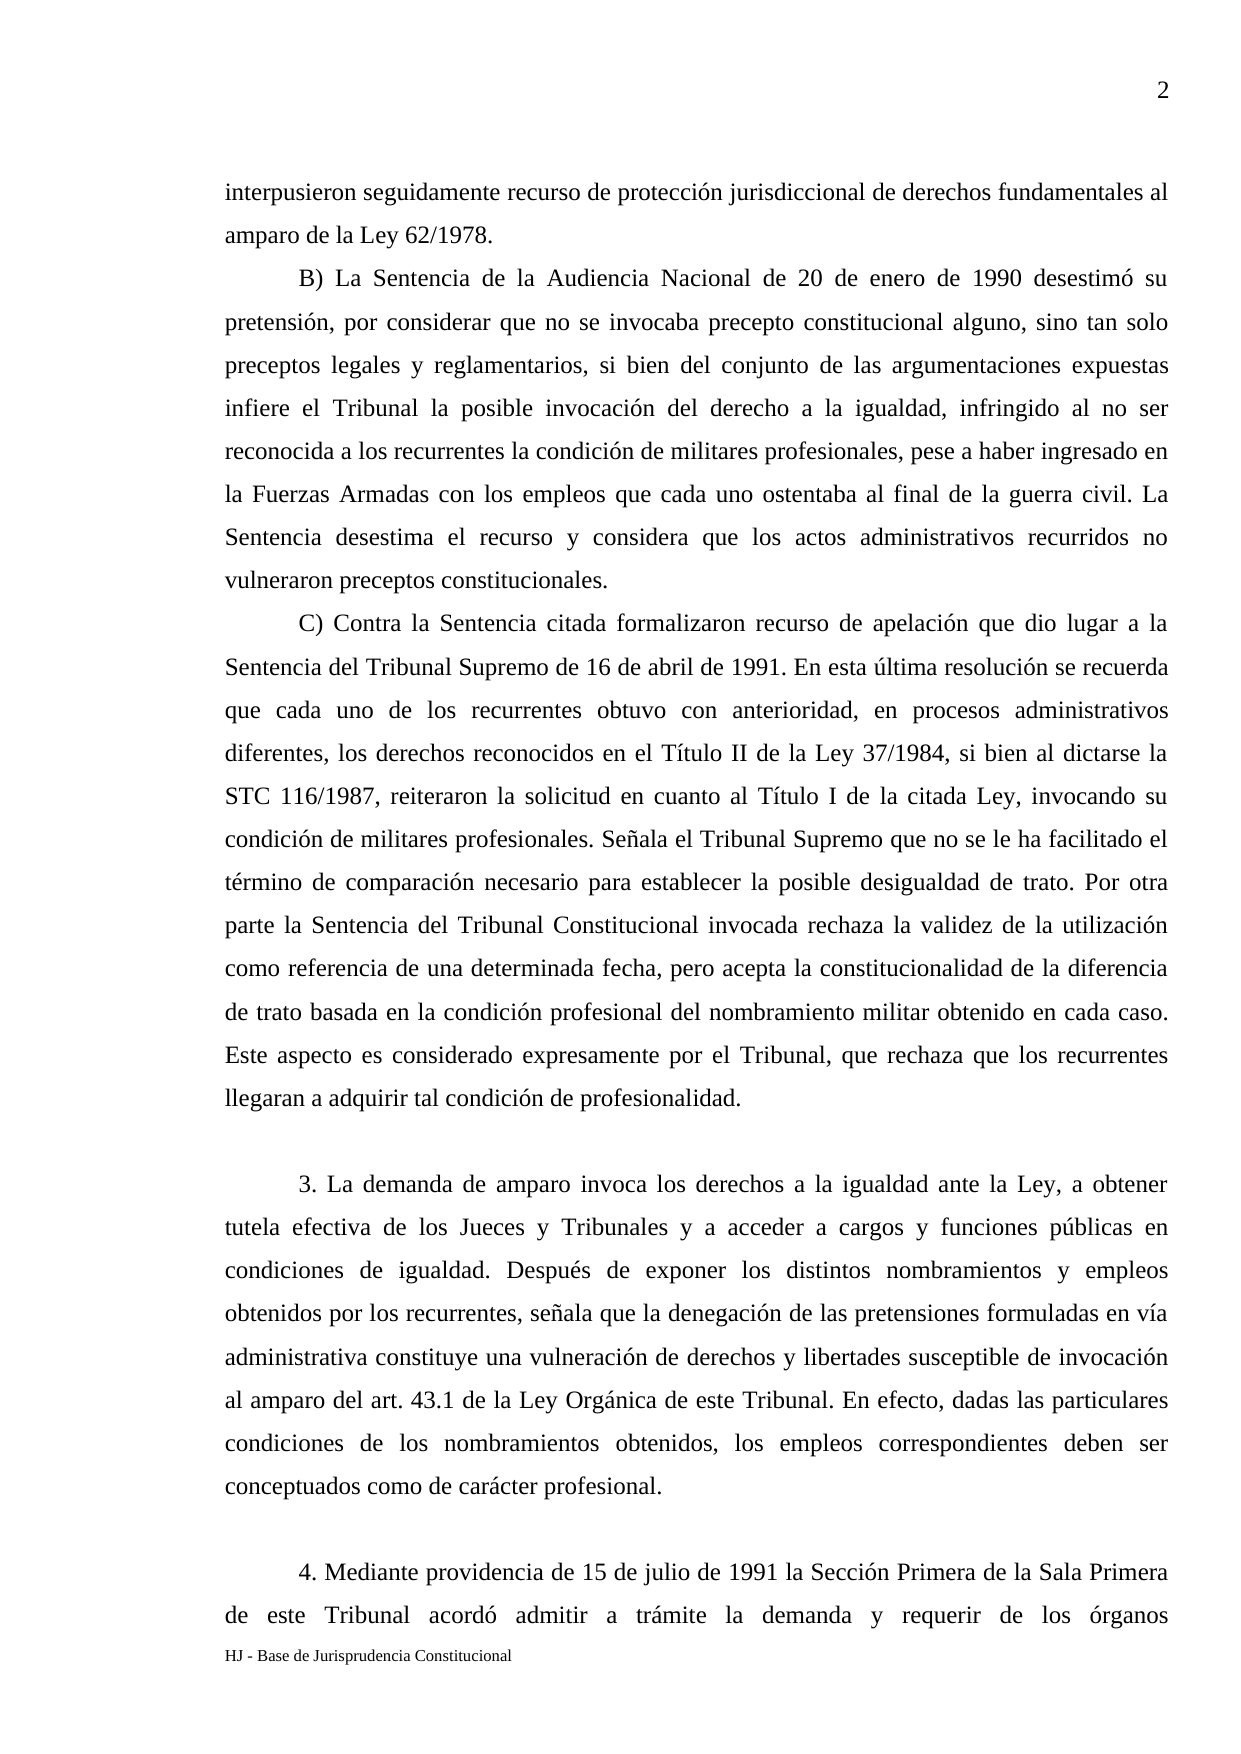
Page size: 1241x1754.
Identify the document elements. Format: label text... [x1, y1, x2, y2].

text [224, 1557, 1169, 1629]
text B) La Sentencia de la Audiencia Nacional de 20 de enero de 1990 desestimó su pretensión, por considerar que no se invocaba precepto constitucional alguno, sino tan solo preceptos legales y reglamentarios, si bien del conjunto de las argumentaciones expuestas infiere el Tribunal la posible invocación del derecho a la igualdad, infringido al no ser reconocida a los recurrentes la condición de militares profesionales, pese a haber ingresado en la Fuerzas Armadas con los empleos que cada uno ostentaba al final de la guerra civil. La Sentencia desestima el recurso y considera que los actos administrativos recurridos no vulneraron preceptos constitucionales. [224, 263, 1169, 594]
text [224, 177, 1169, 249]
text 3. La demanda de amparo invoca los derechos a la igualdad ante la Ley, a obtener tutela efectiva de los Jueces y Tribunales y a acceder a cargos y funciones públicas en condiciones de igualdad. Después de exponer los distintos nombramientos y empleos obtenidos por los recurrentes, señala que la denegación de las pretensiones formuladas en vía administrativa constituye una vulneración de derechos y libertades susceptible de invocación al amparo del art. 43.1 de la Ley Orgánica de este Tribunal. En efecto, dadas las particulares condiciones de los nombramientos obtenidos, los empleos correspondientes deben ser conceptuados como de carácter profesional. [224, 1169, 1169, 1500]
text C) Contra la Sentencia citada formalizaron recurso de apelación que dio lugar a la Sentencia del Tribunal Supremo de 16 de abril de 1991. En esta última resolución se recuerda que cada uno de los recurrentes obtuvo con anterioridad, en procesos administrativos diferentes, los derechos reconocidos en el Título II de la Ley 37/1984, si bien al dictarse la STC 116/1987, reiteraron la solicitud en cuanto al Título I de la citada Ley, invocando su condición de militares profesionales. Señala el Tribunal Supremo que no se le ha facilitado el término de comparación necesario para establecer la posible desigualdad de trato. Por otra parte la Sentencia del Tribunal Constitucional invocada rechaza la validez de la utilización como referencia de una determinada fecha, pero acepta la constitucionalidad de la diferencia de trato basada en la condición profesional del nombramiento militar obtenido en cada caso. Este aspecto es considerado expresamente por el Tribunal, que rechaza que los recurrentes llegaran a adquirir tal condición de profesionalidad. [224, 608, 1169, 1112]
